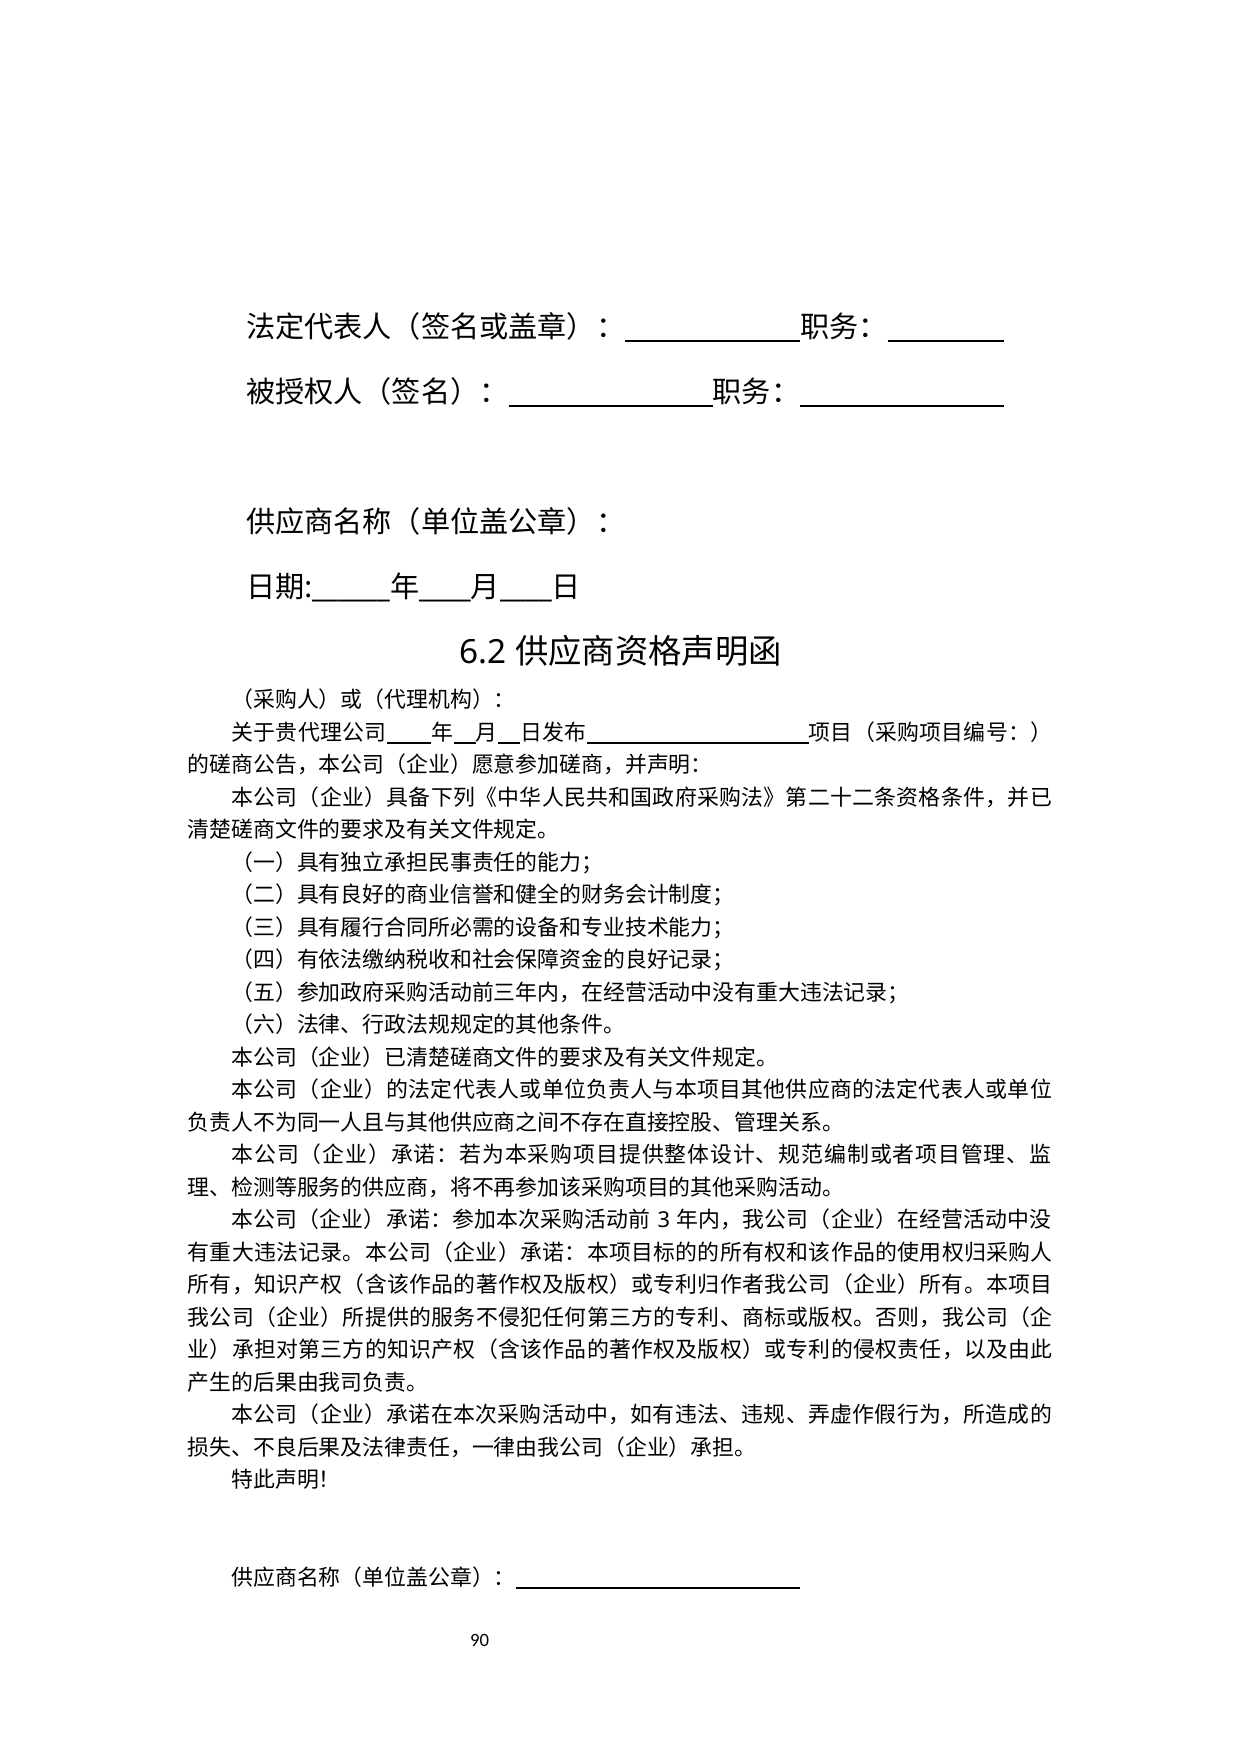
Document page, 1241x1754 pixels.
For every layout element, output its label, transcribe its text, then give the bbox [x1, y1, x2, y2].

text 供应商名称（单位盖公章）： [187, 1559, 1053, 1592]
text 本公司（企业）承诺：参加本次采购活动前 3 年内，我公司（企业）在经营活动中没有重大违法记录。本公司（企业）承诺：本项目标的的所有权和该作品的使用权归采购人所有，知识产权（含该作品的著作权及版权）或专利归作者我公司（企业）所有。本项目我公司（企业）所提供的服务不侵犯任何第三方的专利、商标或版权。否则，我公司（企业）承担对第三方的知识产权（含该作品的著作权及版权）或专利的侵权责任，以及由此产生的后果由我司负责。 [187, 1202, 1053, 1397]
text 法定代表人（签名或盖章）： 职务： [187, 292, 1053, 357]
text 本公司（企业）已清楚磋商文件的要求及有关文件规定。 [187, 1039, 1053, 1072]
text （三）具有履行合同所必需的设备和专业技术能力； [187, 909, 1053, 942]
text （五）参加政府采购活动前三年内，在经营活动中没有重大违法记录； [187, 974, 1053, 1007]
text （六）法律、行政法规规定的其他条件。 [187, 1007, 1053, 1039]
text 本公司（企业）承诺在本次采购活动中，如有违法、违规、弄虚作假行为，所造成的损失、不良后果及法律责任，一律由我公司（企业）承担。 [187, 1397, 1053, 1462]
text 日期:______年____月____日 [187, 552, 1053, 617]
text （一）具有独立承担民事责任的能力； [187, 844, 1053, 877]
text （采购人）或（代理机构）： [187, 682, 1053, 714]
text 本公司（企业）具备下列《中华人民共和国政府采购法》第二十二条资格条件，并已清楚磋商文件的要求及有关文件规定。 [187, 779, 1053, 844]
text （二）具有良好的商业信誉和健全的财务会计制度； [187, 877, 1053, 909]
text 本公司（企业）的法定代表人或单位负责人与本项目其他供应商的法定代表人或单位负责人不为同一人且与其他供应商之间不存在直接控股、管理关系。 [187, 1072, 1053, 1137]
text 特此声明！ [187, 1462, 1053, 1494]
text 被授权人（签名）： 职务： [187, 357, 1053, 422]
text 关于贵代理公司 年 月 日发布 项目（采购项目编号：）的磋商公告，本公司（企业）愿意参加磋商，并声明： [187, 714, 1053, 779]
text 本公司（企业）承诺：若为本采购项目提供整体设计、规范编制或者项目管理、监理、检测等服务的供应商，将不再参加该采购项目的其他采购活动。 [187, 1137, 1053, 1202]
text 6.2 供应商资格声明函 [187, 617, 1053, 682]
text （四）有依法缴纳税收和社会保障资金的良好记录； [187, 942, 1053, 974]
text 供应商名称（单位盖公章）： [187, 487, 1053, 552]
